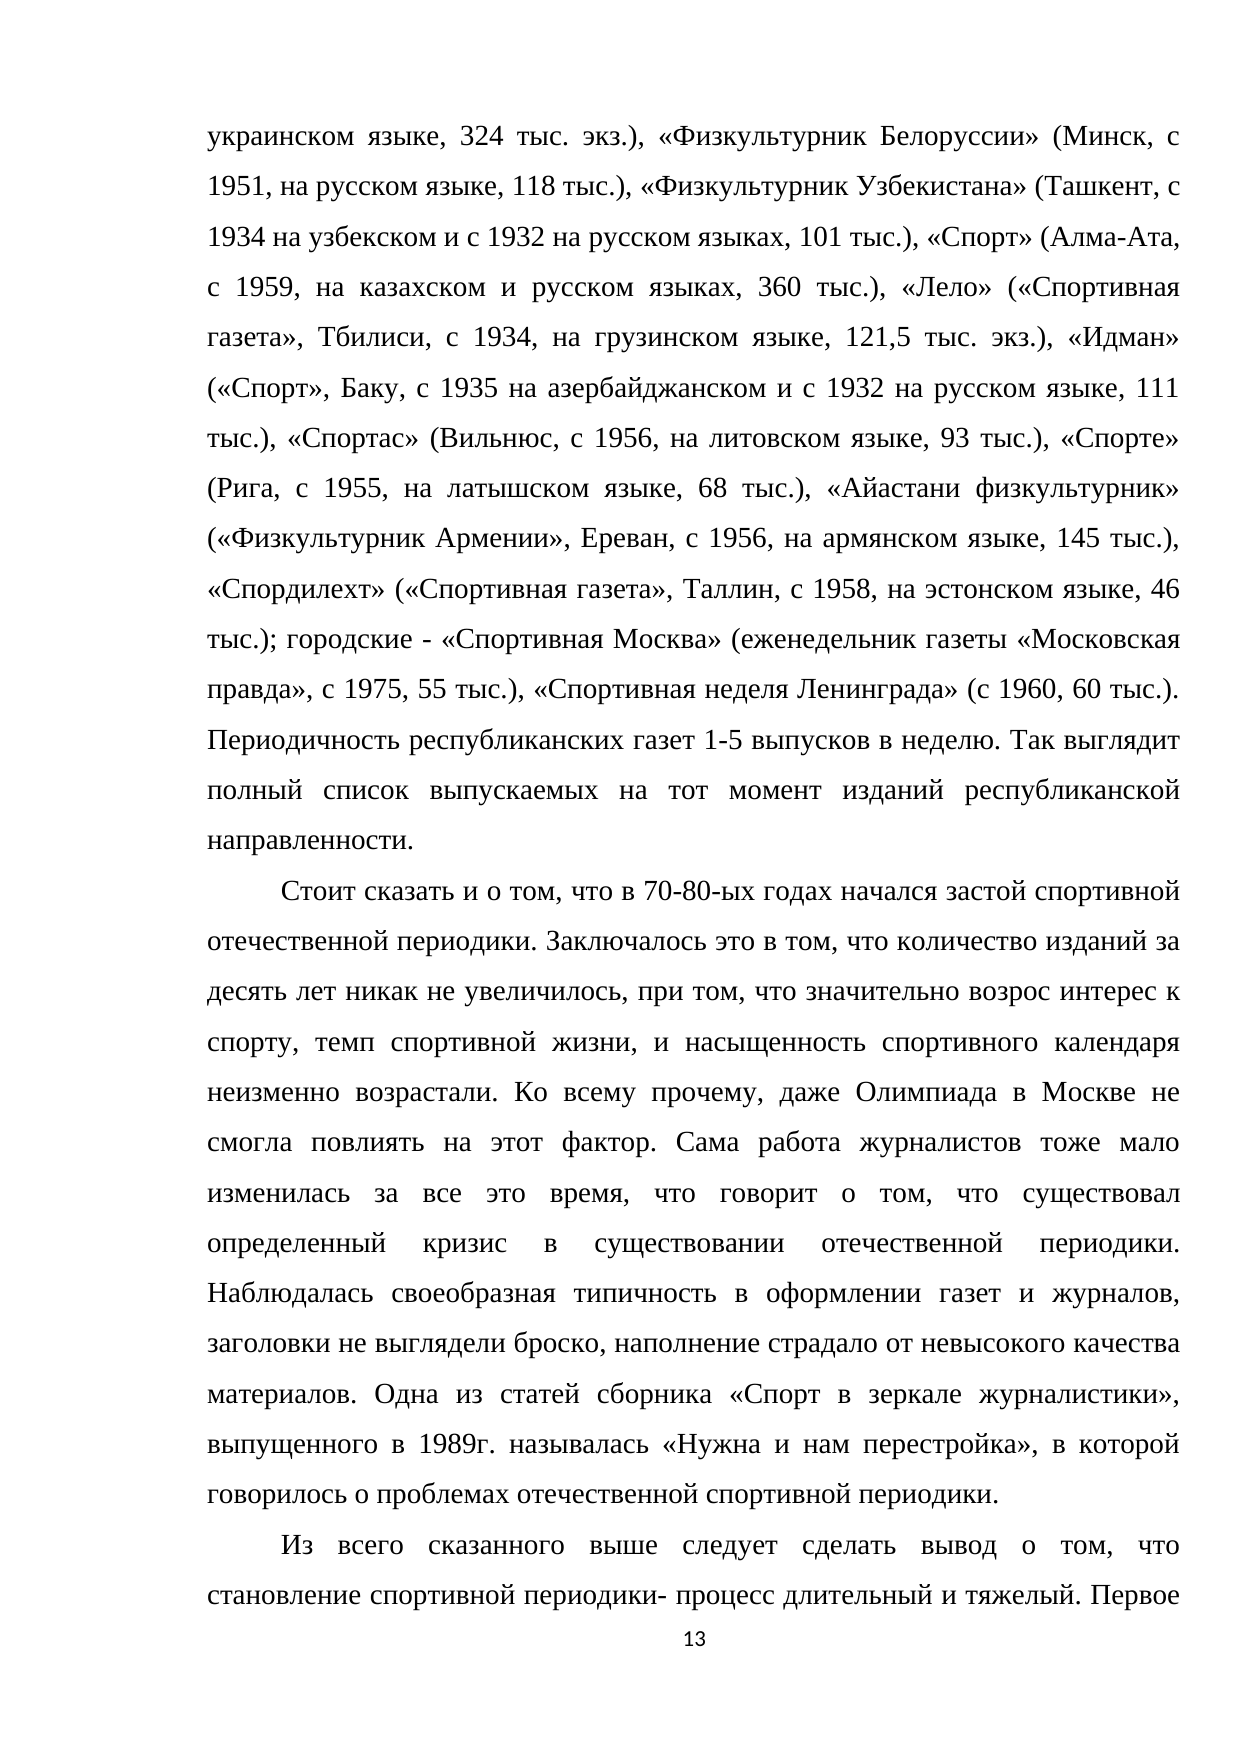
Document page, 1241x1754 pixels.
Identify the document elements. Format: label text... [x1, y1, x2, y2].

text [207, 118, 1181, 856]
text Стоит сказать и о том, что в 70-80-ых годах начался застой спортивной отечественной периодики. Заключалось это в том, что количество изданий за десять лет никак не увеличилось, при том, что значительно возрос интерес к спорту, темп спортивной жизни, и насыщенность спортивного календаря неизменно возрастали. Ко всему прочему, даже Олимпиада в Москве не смогла повлиять на этот фактор. Сама работа журналистов тоже мало изменилась за все это время, что говорит о том, что существовал определенный кризис в существовании отечественной периодики. Наблюдалась своеобразная типичность в оформлении газет и журналов, заголовки не выглядели броско, наполнение страдало от невысокого качества материалов. Одна из статей сборника «Спорт в зеркале журналистики», выпущенного в 1989г. называлась «Нужна и нам перестройка», в которой говорилось о проблемах отечественной спортивной периодики. [207, 873, 1181, 1510]
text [207, 1527, 1181, 1611]
